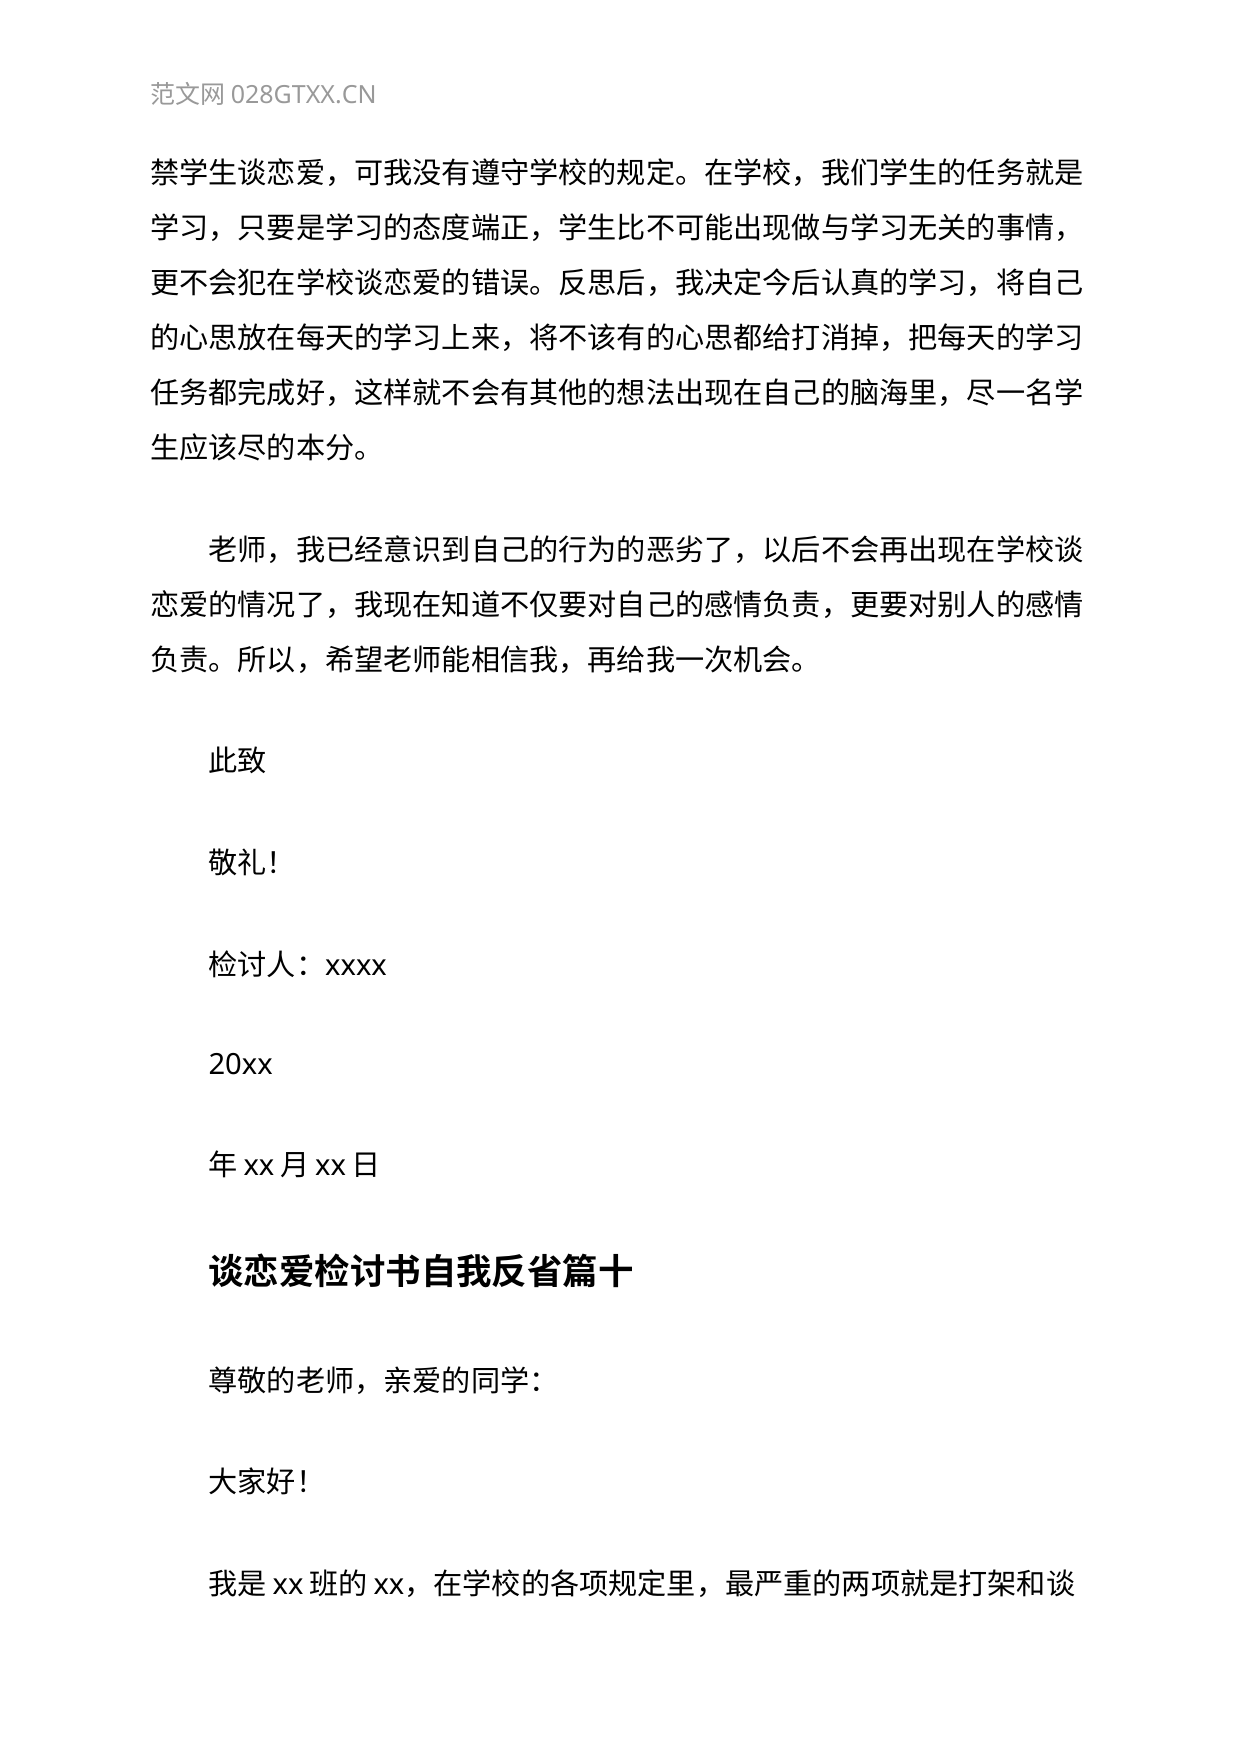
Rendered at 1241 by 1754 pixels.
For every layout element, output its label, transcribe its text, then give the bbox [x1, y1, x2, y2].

text 大家好！ [150, 1459, 1090, 1501]
text 尊敬的老师，亲爱的同学： [150, 1357, 1090, 1399]
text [150, 150, 1090, 467]
text 老师，我已经意识到自己的行为的恶劣了，以后不会再出现在学校谈恋爱的情况了，我现在知道不仅要对自己的感情负责，更要对别人的感情负责。所以，希望老师能相信我，再给我一次机会。 [150, 526, 1090, 678]
text 此致 [150, 738, 1090, 780]
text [150, 1561, 1090, 1603]
text 敬礼！ [150, 839, 1090, 882]
text 谈恋爱检讨书自我反省篇十 [150, 1244, 1090, 1295]
text 检讨人：xxxx [150, 941, 1090, 984]
text 年xx月xx日 [150, 1142, 1090, 1184]
text 20xx [150, 1043, 1090, 1083]
